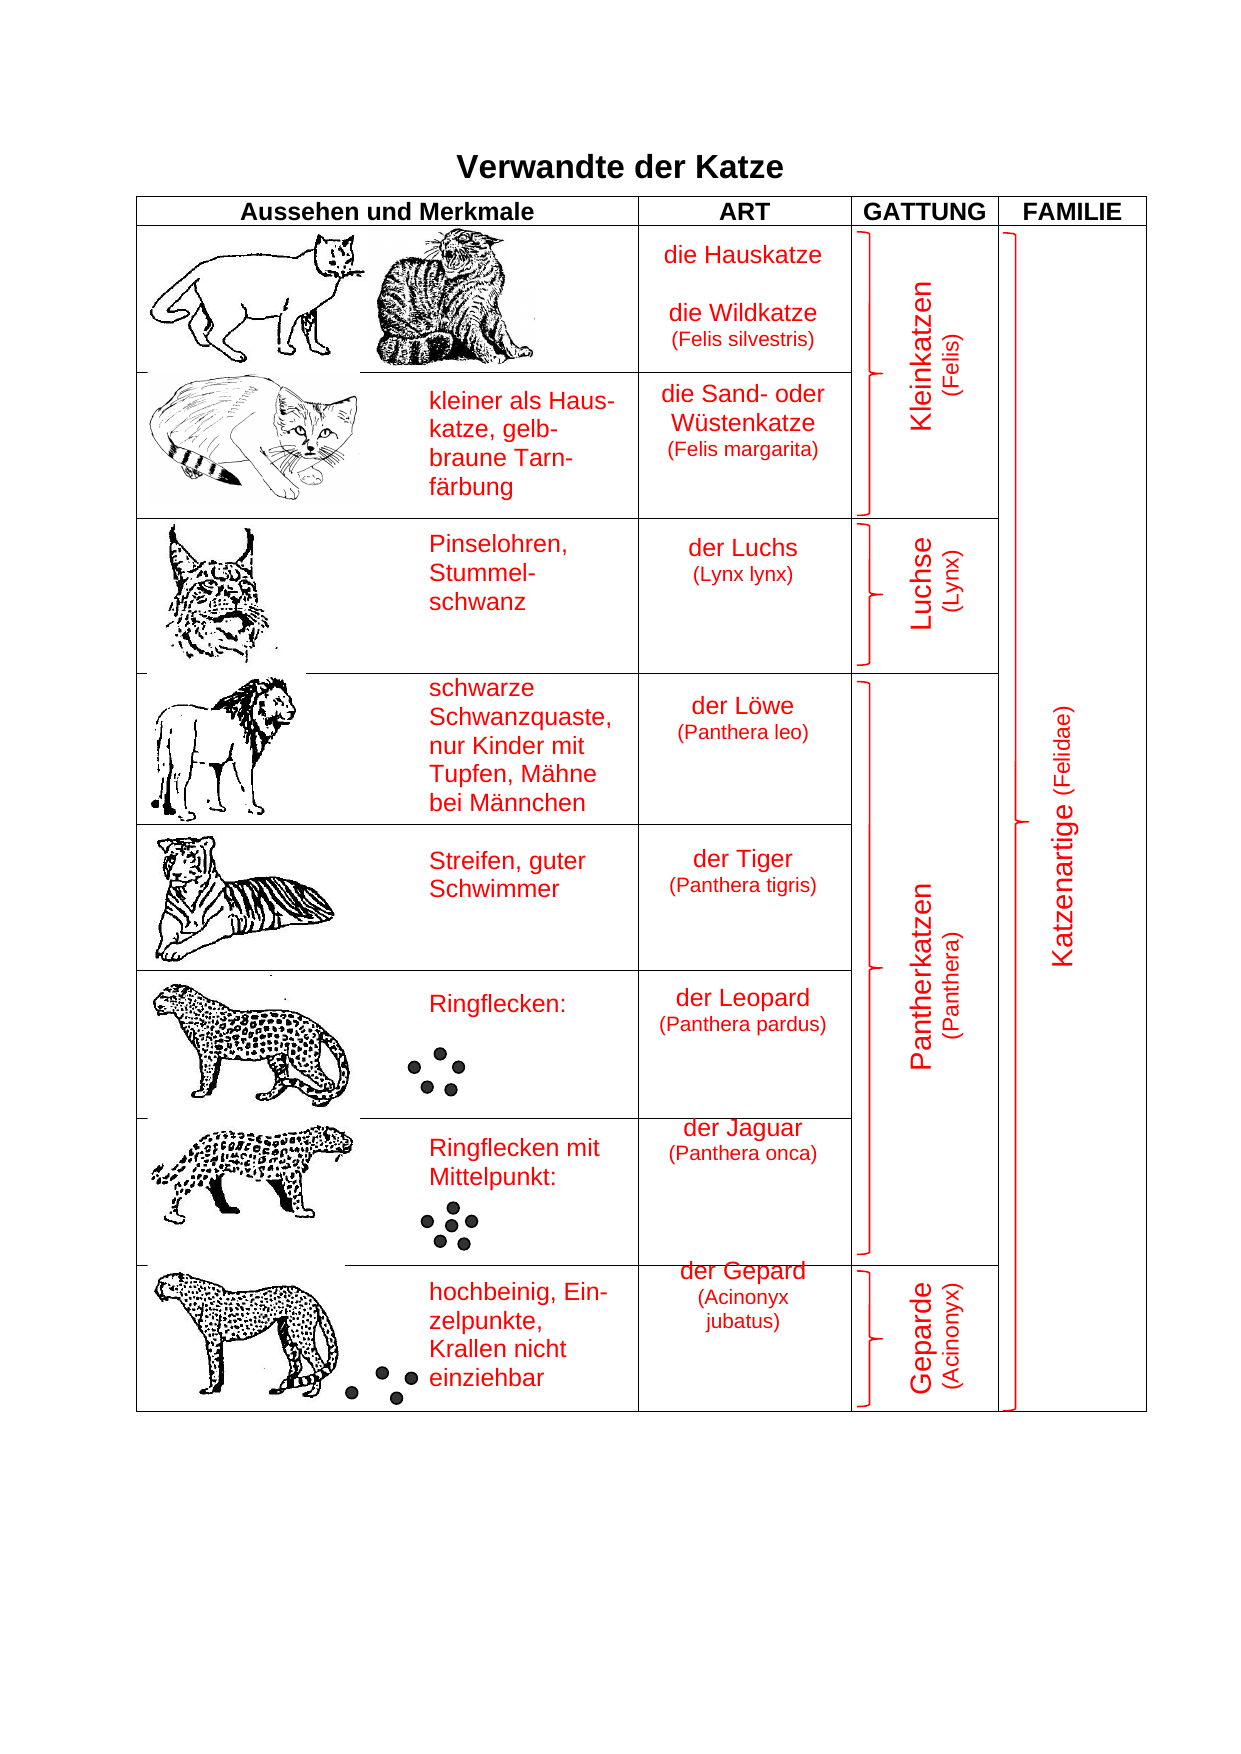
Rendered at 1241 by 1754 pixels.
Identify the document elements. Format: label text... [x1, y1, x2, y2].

table_cell [137, 1266, 638, 1411]
table_cell [306, 674, 638, 824]
table_cell [137, 1119, 638, 1264]
table_cell [137, 825, 638, 970]
picture [147, 519, 282, 673]
picture [147, 1265, 345, 1405]
table_cell [137, 226, 638, 372]
text Verwandte der Katze [148, 148, 1093, 186]
picture [147, 971, 361, 1229]
picture [147, 831, 337, 964]
table_cell [639, 1119, 851, 1264]
table_cell [282, 519, 638, 673]
table_cell [999, 226, 1146, 1411]
table_cell [639, 1266, 851, 1411]
table_cell [639, 674, 851, 824]
table_cell [639, 971, 851, 1118]
picture [147, 226, 537, 366]
table_cell [639, 519, 851, 673]
table_cell [639, 373, 851, 518]
table_cell [852, 226, 998, 518]
table_cell [852, 674, 998, 1264]
table_cell [137, 971, 147, 1118]
table_cell [639, 226, 851, 372]
table_cell [137, 674, 147, 824]
table_cell [852, 519, 998, 673]
table_cell [137, 373, 638, 518]
table_cell [852, 1266, 998, 1411]
table_cell [639, 825, 851, 970]
table_header FAMILIE [999, 197, 1146, 225]
table_header GATTUNG [852, 197, 998, 225]
table_cell [137, 519, 147, 673]
table_header Aussehen und Merkmale [137, 197, 638, 225]
table_cell [361, 971, 638, 1118]
picture [147, 372, 360, 506]
table_header ART [639, 197, 851, 225]
